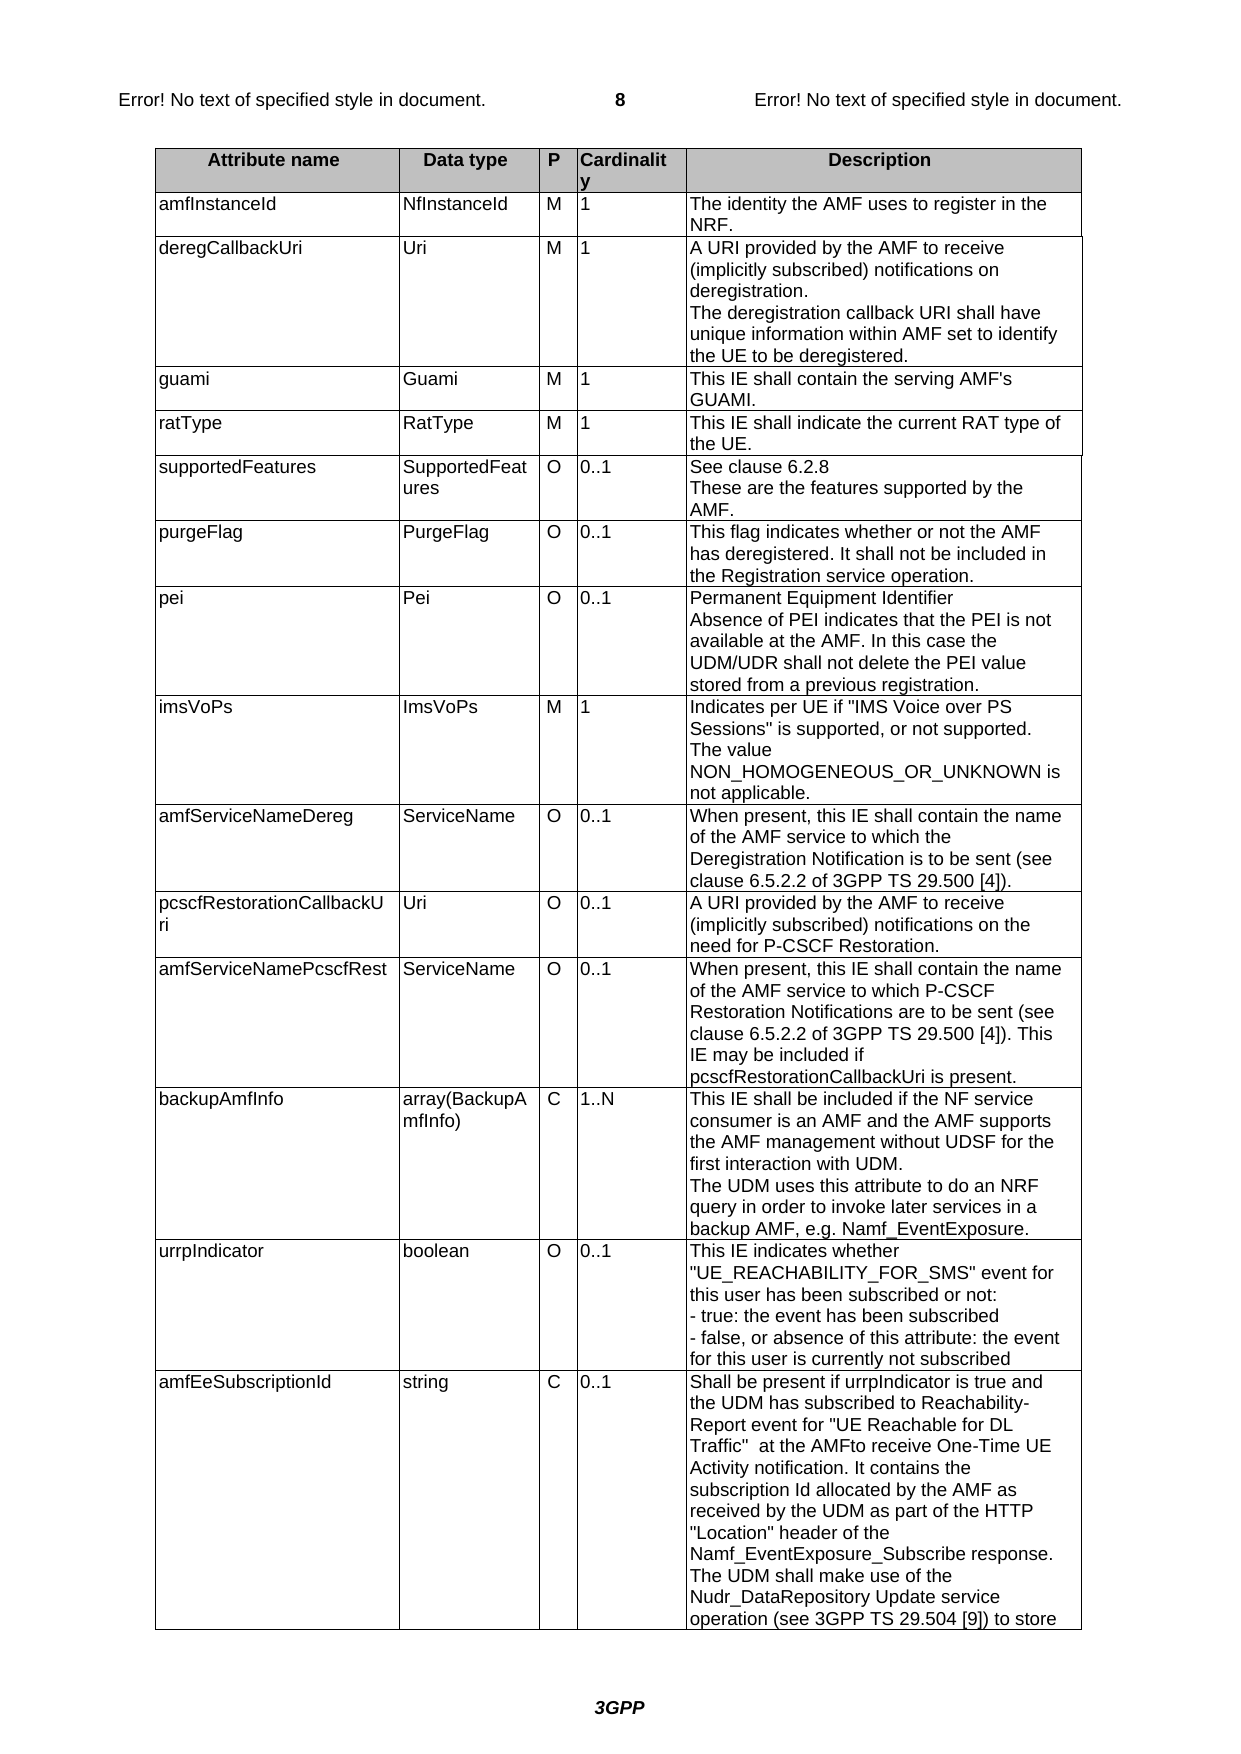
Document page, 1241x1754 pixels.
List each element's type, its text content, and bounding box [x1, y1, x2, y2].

table_header Data type [400, 149, 539, 192]
table_cell When present, this IE shall contain the name of the AMF service to which P-CSCF Restoration Notifications are to be sent (see clause 6.5.2.2 of 3GPP TS 29.500 [4]). This IE may be included if pcscfRestorationCallbackUri is present. [687, 958, 1081, 1087]
table_cell amfServiceNameDereg [156, 805, 399, 891]
table_cell This IE shall indicate the current RAT type of the UE. [687, 411, 1082, 454]
table_cell 1 [578, 237, 686, 366]
table_cell ImsVoPs [400, 696, 539, 804]
table_cell amfInstanceId [156, 193, 399, 236]
table_cell NfInstanceId [400, 193, 539, 236]
table_header Description [687, 149, 1081, 192]
table_cell O [540, 587, 577, 695]
table_cell ratType [156, 411, 399, 454]
table_cell 0..1 [578, 892, 686, 957]
table_cell pcscfRestorationCallbackUri [156, 892, 399, 957]
table_cell The identity the AMF uses to register in the NRF. [687, 193, 1081, 236]
table_cell array(BackupAmfInfo) [400, 1088, 539, 1239]
table_cell 0..1 [578, 587, 686, 695]
table_cell Uri [400, 237, 539, 366]
table_cell 1 [578, 411, 686, 454]
table_cell O [540, 958, 577, 1087]
table_header Attribute name [156, 149, 399, 192]
table_cell C [540, 1088, 577, 1239]
table_cell PurgeFlag [400, 521, 539, 586]
table_cell Pei [400, 587, 539, 695]
table_cell 1 [578, 696, 686, 804]
table_cell urrpIndicator [156, 1240, 399, 1369]
table_cell pei [156, 587, 399, 695]
table_cell ServiceName [400, 805, 539, 891]
table_header P [540, 149, 577, 192]
table_cell 0..1 [578, 1240, 686, 1369]
table_cell M [540, 237, 577, 366]
table_cell ServiceName [400, 958, 539, 1087]
table_cell backupAmfInfo [156, 1088, 399, 1239]
table_cell amfEeSubscriptionId [156, 1371, 399, 1629]
table_cell M [540, 193, 577, 236]
table_cell imsVoPs [156, 696, 399, 804]
table_cell 0..1 [578, 456, 686, 520]
table_header Cardinality [578, 149, 686, 192]
table_cell supportedFeatures [156, 456, 399, 520]
table_cell O [540, 521, 577, 586]
table_cell 0..1 [578, 958, 686, 1087]
table_cell When present, this IE shall contain the name of the AMF service to which the Deregistration Notification is to be sent (see clause 6.5.2.2 of 3GPP TS 29.500 [4]). [687, 805, 1081, 891]
table_cell guami [156, 367, 399, 410]
table_cell Uri [400, 892, 539, 957]
table_cell C [540, 1371, 577, 1629]
table_cell 1 [578, 367, 686, 410]
table_cell M [540, 367, 577, 410]
table_cell M [540, 411, 577, 454]
table_cell M [540, 696, 577, 804]
table_cell O [540, 456, 577, 520]
table_cell boolean [400, 1240, 539, 1369]
table_cell 0..1 [578, 521, 686, 586]
table_cell amfServiceNamePcscfRest [156, 958, 399, 1087]
table_cell purgeFlag [156, 521, 399, 586]
table_cell deregCallbackUri [156, 237, 399, 366]
table_cell SupportedFeatures [400, 456, 539, 520]
table_cell Permanent Equipment Identifier Absence of PEI indicates that the PEI is not available at the AMF. In this case the UDM/UDR shall not delete the PEI value stored from a previous registration. [687, 587, 1081, 695]
table_cell This IE indicates whether "UE_REACHABILITY_FOR_SMS" event for this user has been subscribed or not: - true: the event has been subscribed - false, or absence of this attribute: the event for this user is currently not subscribed [687, 1240, 1081, 1369]
table_cell 1 [578, 193, 686, 236]
table_cell Indicates per UE if "IMS Voice over PS Sessions" is supported, or not supported. The value NON_HOMOGENEOUS_OR_UNKNOWN is not applicable. [687, 696, 1081, 804]
table_cell Guami [400, 367, 539, 410]
table_cell RatType [400, 411, 539, 454]
table_cell O [540, 1240, 577, 1369]
table_cell This IE shall contain the serving AMF's GUAMI. [687, 367, 1082, 410]
table_cell This IE shall be included if the NF service consumer is an AMF and the AMF supports the AMF management without UDSF for the first interaction with UDM. The UDM uses this attribute to do an NRF query in order to invoke later services in a backup AMF, e.g. Namf_EventExposure. [687, 1088, 1081, 1239]
table_cell This flag indicates whether or not the AMF has deregistered. It shall not be included in the Registration service operation. [687, 521, 1081, 586]
table_cell 0..1 [578, 805, 686, 891]
table_cell O [540, 805, 577, 891]
table_cell O [540, 892, 577, 957]
table_cell 1..N [578, 1088, 686, 1239]
table_cell A URI provided by the AMF to receive (implicitly subscribed) notifications on the need for P-CSCF Restoration. [687, 892, 1081, 957]
table_cell 0..1 [578, 1371, 686, 1629]
table_cell A URI provided by the AMF to receive (implicitly subscribed) notifications on deregistration. The deregistration callback URI shall have unique information within AMF set to identify the UE to be deregistered. [687, 237, 1082, 366]
table_cell string [400, 1371, 539, 1629]
table_cell See clause 6.2.8 These are the features supported by the AMF. [687, 456, 1081, 520]
